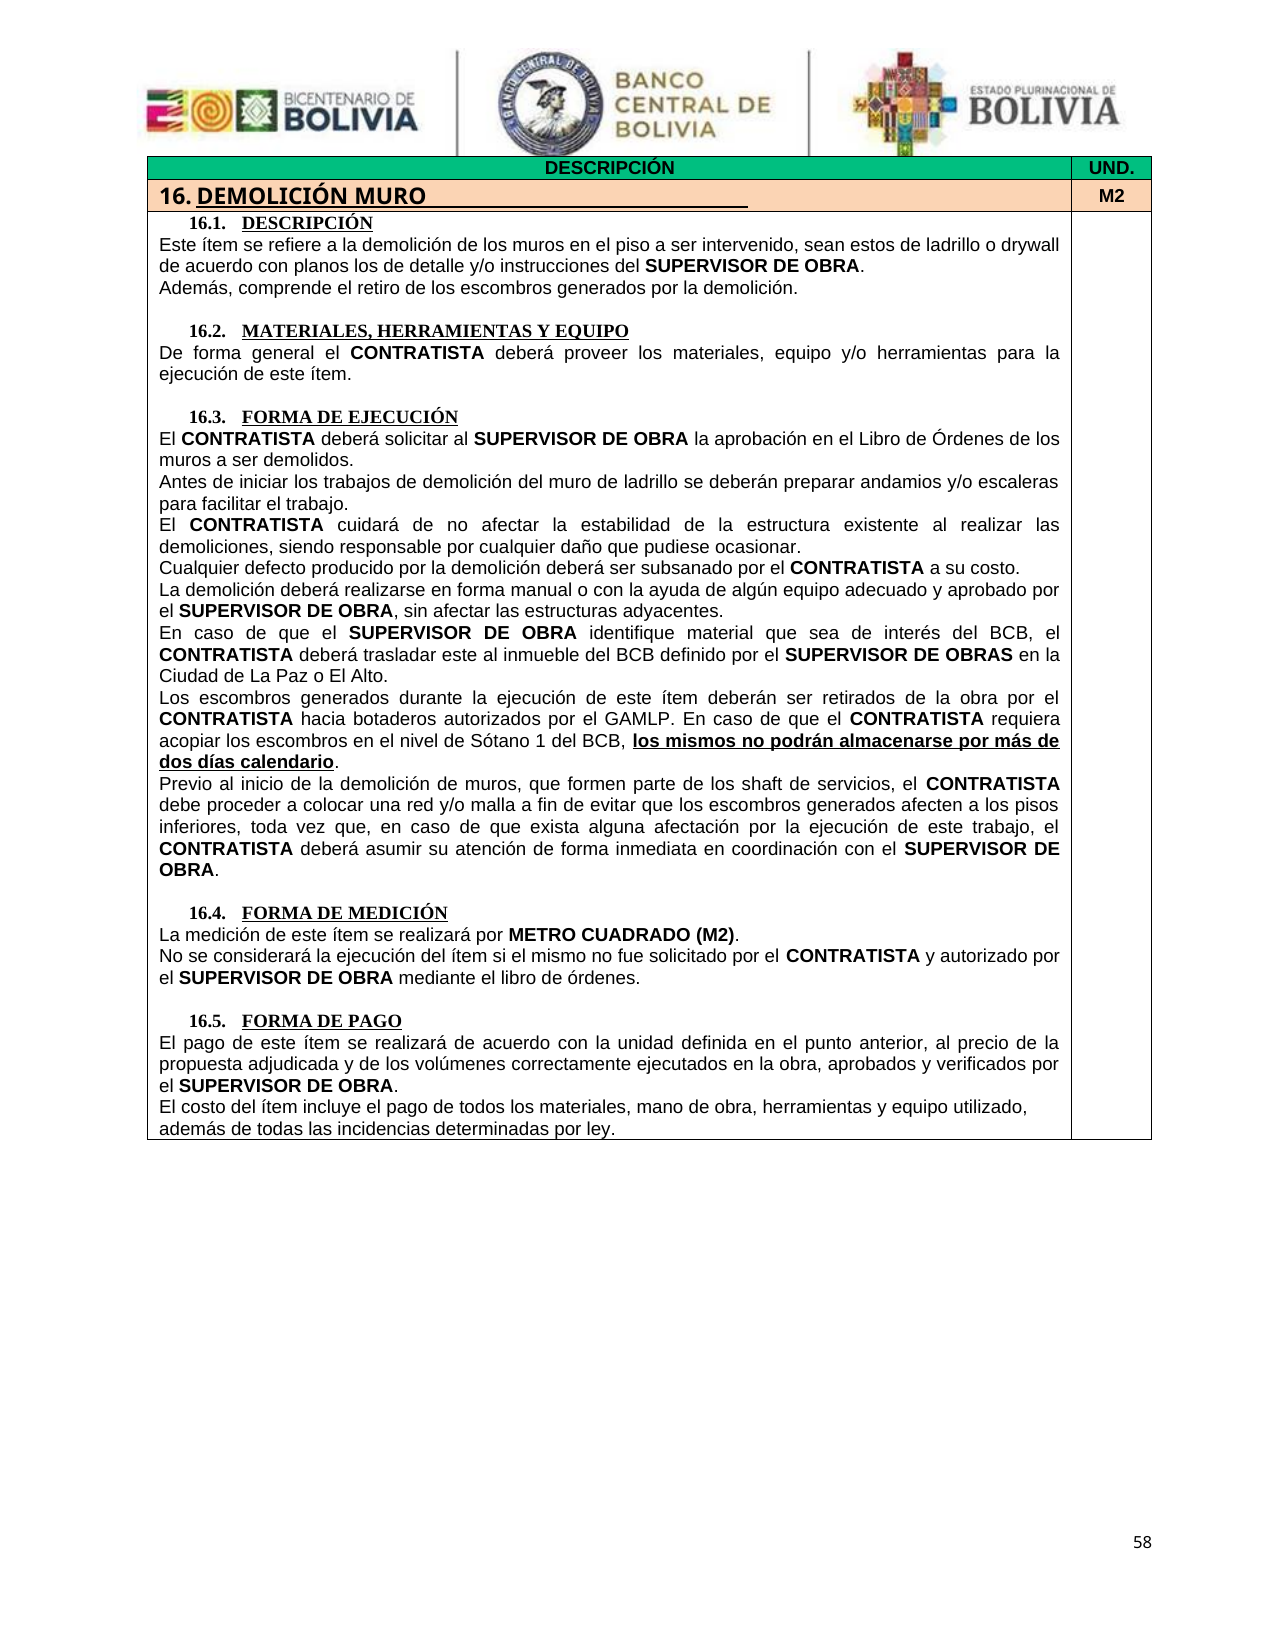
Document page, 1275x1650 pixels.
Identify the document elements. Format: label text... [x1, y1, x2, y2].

table_cell DESCRIPCIÓN Este ítem se refiere a la demolición de los muros en el piso a ser intervenido, sean estos de ladrillo o drywall de acuerdo con planos los de detalle y/o instrucciones del SUPERVISOR DE OBRA. Además, comprende el retiro de los escombros generados por la demolición. MATERIALES, HERRAMIENTAS Y EQUIPO De forma general el CONTRATISTA deberá proveer los materiales, equipo y/o herramientas para la ejecución de este ítem. FORMA DE EJECUCIÓN El CONTRATISTA deberá solicitar al SUPERVISOR DE OBRA la aprobación en el Libro de Órdenes de los muros a ser demolidos. Antes de iniciar los trabajos de demolición del muro de ladrillo se deberán preparar andamios y/o escaleras para facilitar el trabajo. El CONTRATISTA cuidará de no afectar la estabilidad de la estructura existente al realizar las demoliciones, siendo responsable por cualquier daño que pudiese ocasionar. Cualquier defecto producido por la demolición deberá ser subsanado por el CONTRATISTA a su costo. La demolición deberá realizarse en forma manual o con la ayuda de algún equipo adecuado y aprobado por el SUPERVISOR DE OBRA, sin afectar las estructuras adyacentes. En caso de que el SUPERVISOR DE OBRA identifique material que sea de interés del BCB, el CONTRATISTA deberá trasladar este al inmueble del BCB definido por el SUPERVISOR DE OBRAS en la Ciudad de La Paz o El Alto. Los escombros generados durante la ejecución de este ítem deberán ser retirados de la obra por el CONTRATISTA hacia botaderos autorizados por el GAMLP. En caso de que el CONTRATISTA requiera acopiar los escombros en el nivel de Sótano 1 del BCB, los mismos no podrán almacenarse por más de dos días calendario. Previo al inicio de la demolición de muros, que formen parte de los shaft de servicios, el CONTRATISTA debe proceder a colocar una red y/o malla a fin de evitar que los escombros generados afecten a los pisos inferiores, toda vez que, en caso de que exista alguna afectación por la ejecución de este trabajo, el CONTRATISTA deberá asumir su atención de forma inmediata en coordinación con el SUPERVISOR DE OBRA. FORMA DE MEDICIÓN La medición de este ítem se realizará por METRO CUADRADO (M2). No se considerará la ejecución del ítem si el mismo no fue solicitado por el CONTRATISTA y autorizado por el SUPERVISOR DE OBRA mediante el libro de órdenes. FORMA DE PAGO El pago de este ítem se realizará de acuerdo con la unidad definida en el punto anterior, al precio de la propuesta adjudicada y de los volúmenes correctamente ejecutados en la obra, aprobados y verificados por el SUPERVISOR DE OBRA. El costo del ítem incluye el pago de todos los materiales, mano de obra, herramientas y equipo utilizado, además de todas las incidencias determinadas por ley. [148, 212, 1071, 1139]
table_header DESCRIPCIÓN [148, 157, 1071, 179]
table_cell [1072, 212, 1151, 1139]
table_header UND. [1072, 157, 1151, 179]
table_cell m2 [1072, 180, 1151, 211]
picture [136, 48, 1141, 157]
table_cell DEMOLICIÓN MURO [148, 180, 1071, 211]
